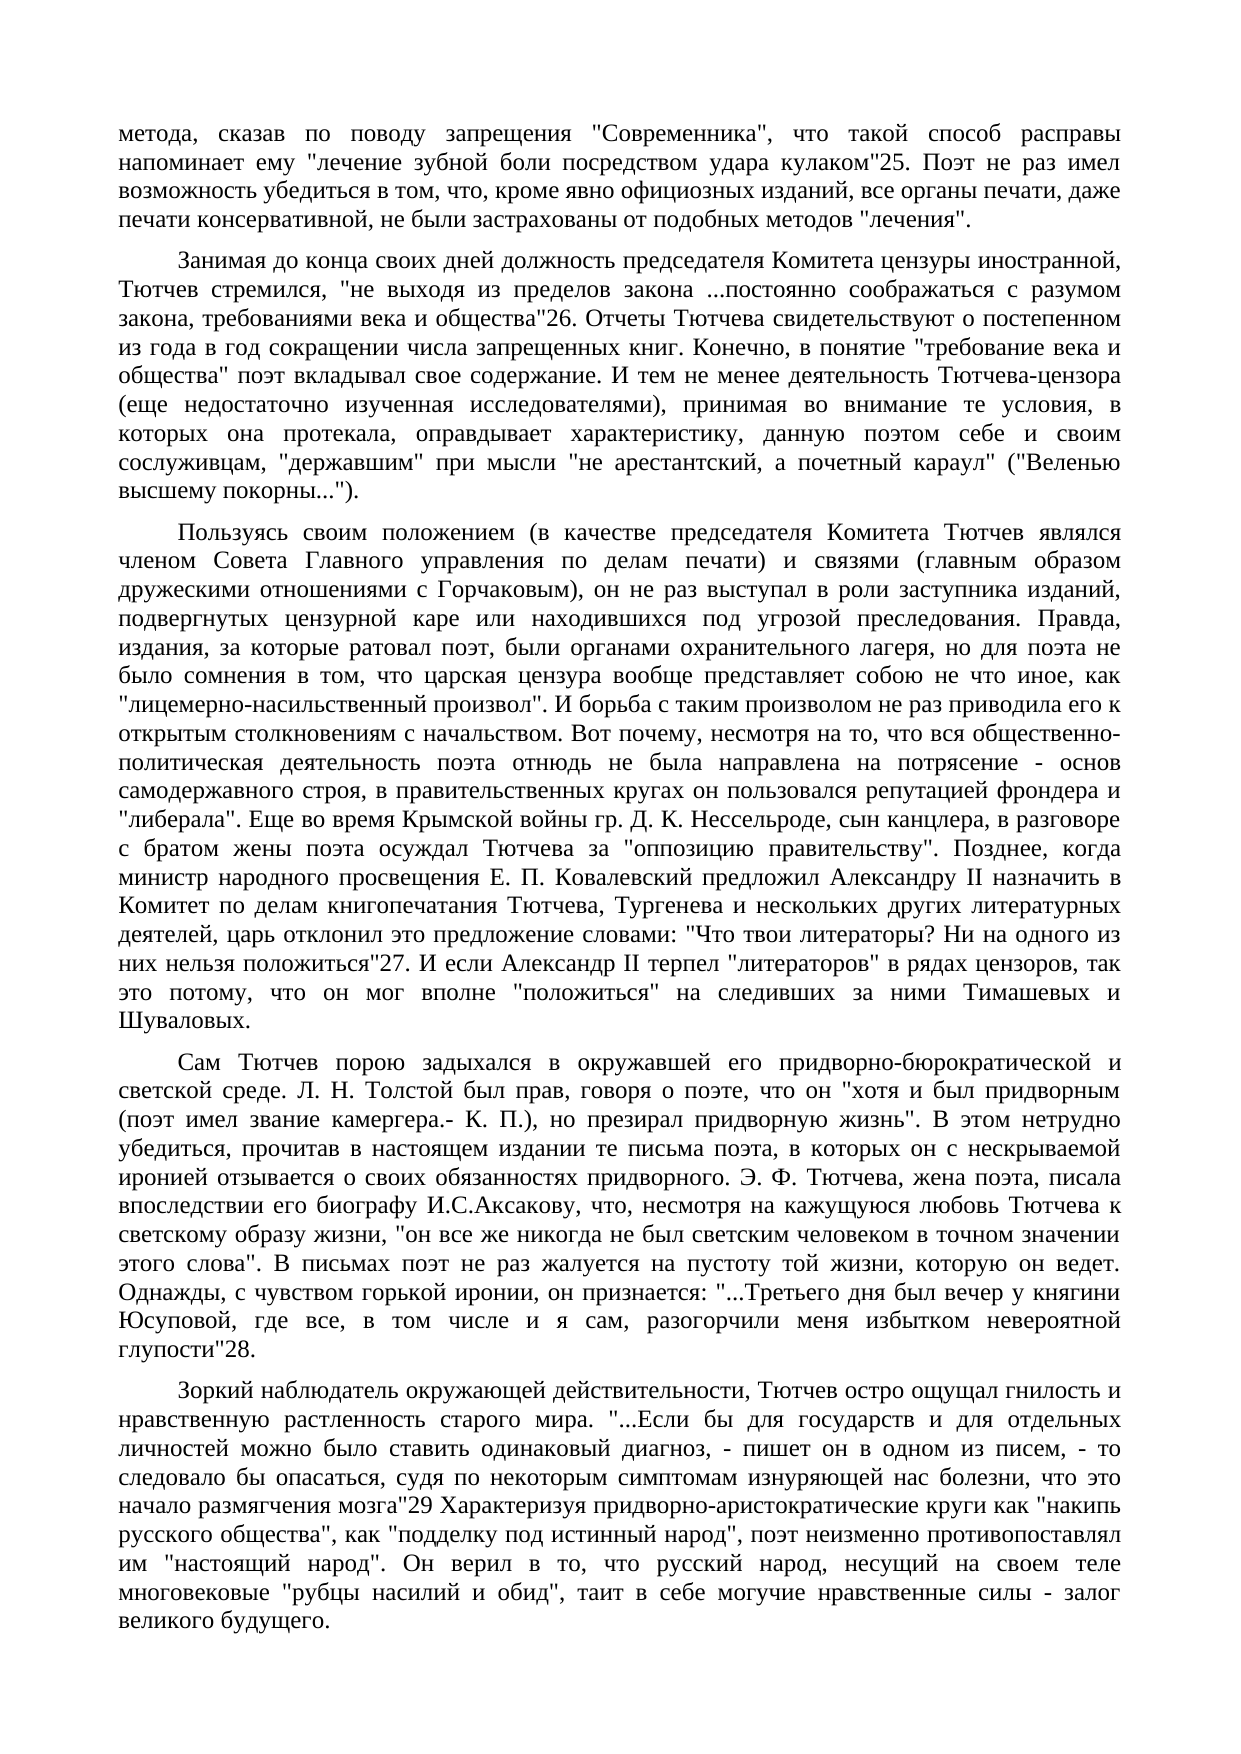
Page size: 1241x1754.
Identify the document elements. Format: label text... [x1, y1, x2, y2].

text Зоркий наблюдатель окружающей действительности, Тютчев остро ощущал гнилость и нравственную растленность старого мира. "...Если бы для государств и для отдельных личностей можно было ставить одинаковый диагноз, - пишет он в одном из писем, - то следовало бы опасаться, судя по некоторым симптомам изнуряющей нас болезни, что это начало размягчения мозга"29 Характеризуя придворно-аристократические круги как "накипь русского общества", как "подделку под истинный народ", поэт неизменно противопоставлял им "настоящий народ". Он верил в то, что русский народ, несущий на своем теле многовековые "рубцы насилий и обид", таит в себе могучие нравственные силы - залог великого будущего. [118, 1376, 1122, 1634]
text Сам Тютчев порою задыхался в окружавшей его придворно-бюрократической и светской среде. Л. Н. Толстой был прав, говоря о поэте, что он "хотя и был придворным (поэт имел звание камергера.- К. П.), но презирал придворную жизнь". В этом нетрудно убедиться, прочитав в настоящем издании те письма поэта, в которых он с нескрываемой иронией отзывается о своих обязанностях придворного. Э. Ф. Тютчева, жена поэта, писала впоследствии его биографу И.С.Аксакову, что, несмотря на кажущуюся любовь Тютчева к светскому образу жизни, "он все же никогда не был светским человеком в точном значении этого слова". В письмах поэт не раз жалуется на пустоту той жизни, которую он ведет. Однажды, с чувством горькой иронии, он признается: "...Третьего дня был вечер у княгини Юсуповой, где все, в том числе и я сам, разогорчили меня избытком невероятной глупости"28. [118, 1047, 1122, 1363]
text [118, 118, 1122, 233]
text Пользуясь своим положением (в качестве председателя Комитета Тютчев являлся членом Совета Главного управления по делам печати) и связями (главным образом дружескими отношениями с Горчаковым), он не раз выступал в роли заступника изданий, подвергнутых цензурной каре или находившихся под угрозой преследования. Правда, издания, за которые ратовал поэт, были органами охранительного лагеря, но для поэта не было сомнения в том, что царская цензура вообще представляет собою не что иное, как "лицемерно-насильственный произвол". И борьба с таким произволом не раз приводила его к открытым столкновениям с начальством. Вот почему, несмотря на то, что вся общественно-политическая деятельность поэта отнюдь не была направлена на потрясение - основ самодержавного строя, в правительственных кругах он пользовался репутацией фрондера и "либерала". Еще во время Крымской войны гр. Д. К. Нессельроде, сын канцлера, в разговоре с братом жены поэта осуждал Тютчева за "оппозицию правительству". Позднее, когда министр народного просвещения Е. П. Ковалевский предложил Александру II назначить в Комитет по делам книгопечатания Тютчева, Тургенева и нескольких других литературных деятелей, царь отклонил это предложение словами: "Что твои литераторы? Ни на одного из них нельзя положиться"27. И если Александр II терпел "литераторов" в рядах цензоров, так это потому, что он мог вполне "положиться" на следивших за ними Тимашевых и Шуваловых. [118, 517, 1122, 1034]
text Занимая до конца своих дней должность председателя Комитета цензуры иностранной, Тютчев стремился, "не выходя из пределов закона ...постоянно соображаться с разумом закона, требованиями века и общества"26. Отчеты Тютчева свидетельствуют о постепенном из года в год сокращении числа запрещенных книг. Конечно, в понятие "требование века и общества" поэт вкладывал свое содержание. И тем не менее деятельность Тютчева-цензора (еще недостаточно изученная исследователями), принимая во внимание те условия, в которых она протекала, оправдывает характеристику, данную поэтом себе и своим сослуживцам, "державшим" при мысли "не арестантский, а почетный караул" ("Веленью высшему покорны..."). [118, 246, 1122, 504]
